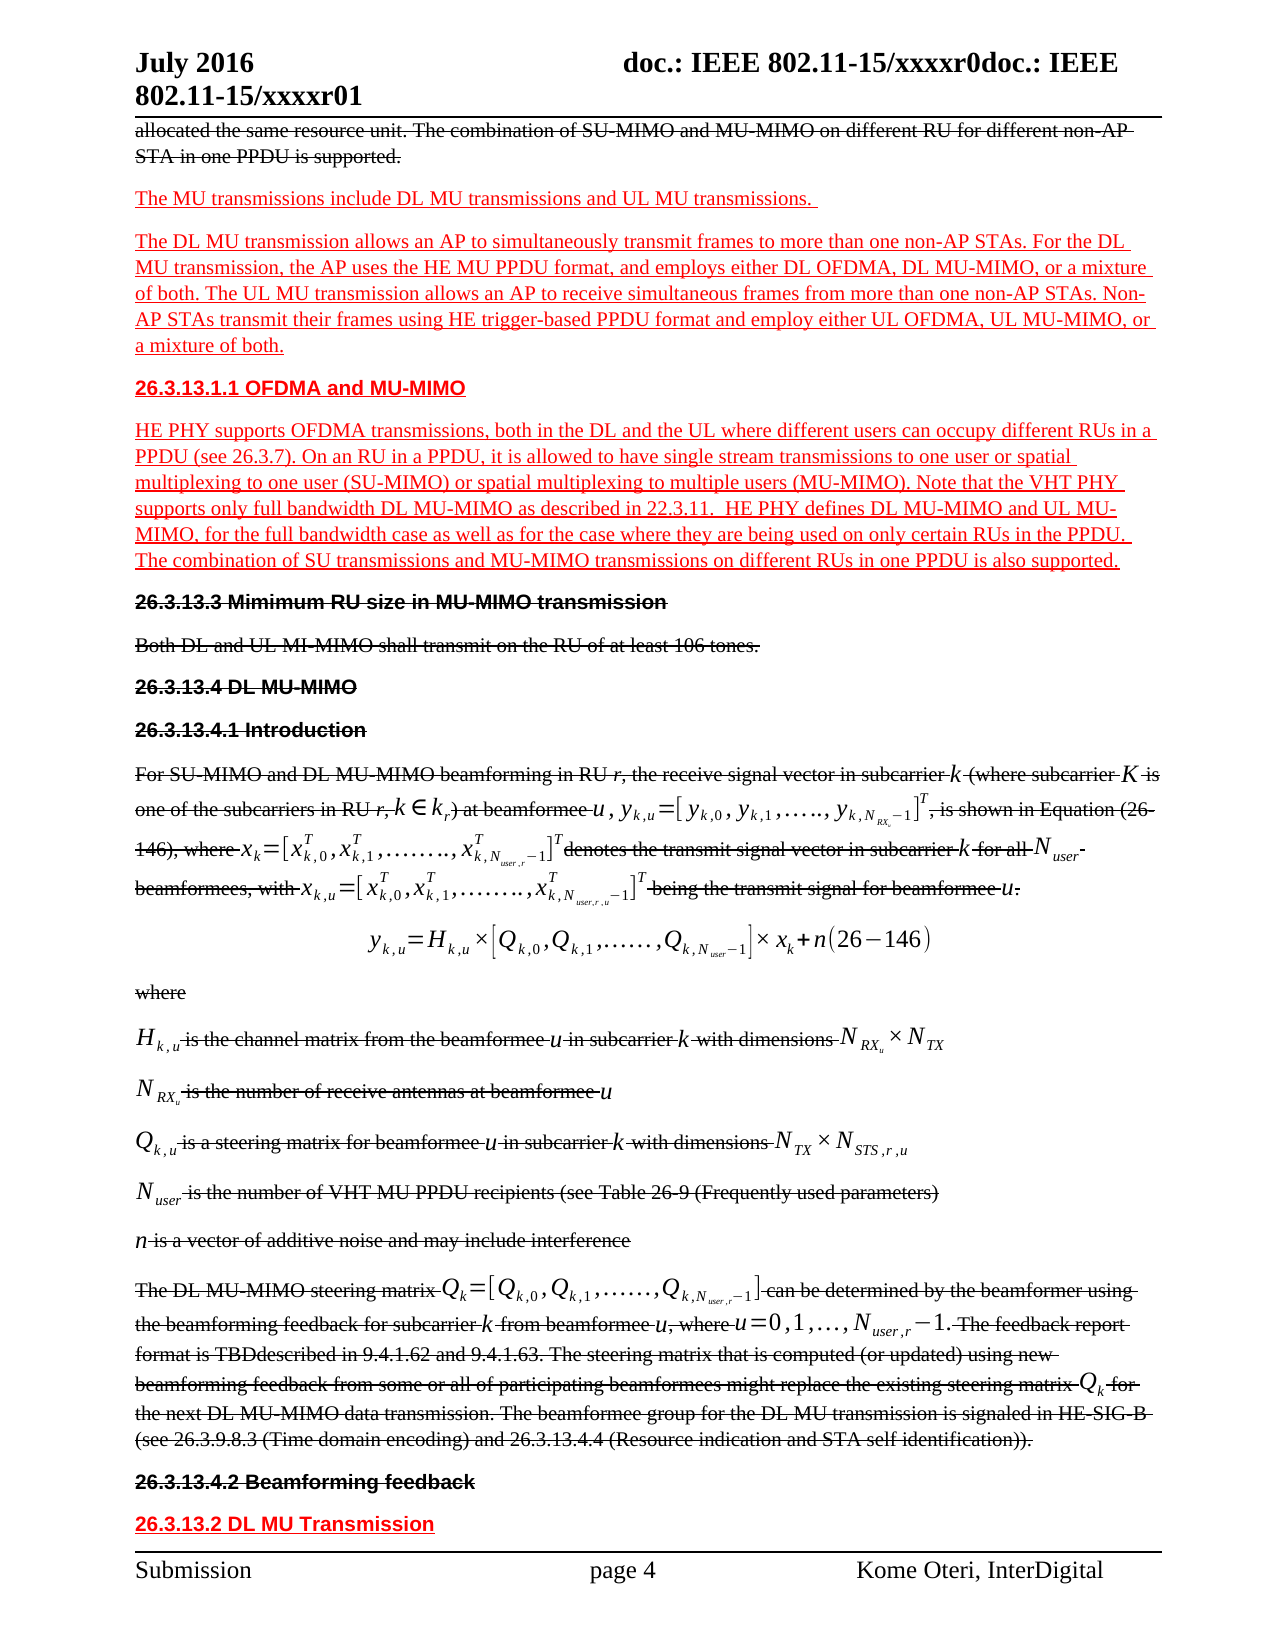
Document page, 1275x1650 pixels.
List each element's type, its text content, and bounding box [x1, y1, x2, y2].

text is the number of receive antennas at beamformee [135, 1074, 1162, 1108]
text The DL MU-MIMO steering matrix can be determined by the beamformer using the beamforming feedback for subcarrier from beamformee , where The feedback report format is TBDdescribed in 9.4.1.62 and 9.4.1.63. The steering matrix that is computed (or updated) using new beamforming feedback from some or all of participating beamformees might replace the existing steering matrix for the next DL MU-MIMO data transmission. The beamformee group for the DL MU transmission is signaled in HE-SIG-B (see 26.3.9.8.3 (Time domain encoding) and 26.3.13.4.4 (Resource indication and STA self identification)). [135, 1273, 1162, 1451]
text The MU transmissions include DL MU transmissions and UL MU transmissions. [135, 186, 1162, 210]
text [135, 118, 1162, 168]
text 26.3.13.2 DL MU Transmission [135, 1512, 1162, 1536]
text is the channel matrix from the beamformee in subcarrier with dimensions [135, 1022, 1162, 1056]
text 26.3.13.4 DL MU-MIMO [135, 675, 1162, 699]
text Both DL and UL MI-MIMO shall transmit on the RU of at least 106 tones. [135, 633, 1162, 657]
text 26.3.13.4.1 Introduction [135, 718, 1162, 742]
text is a steering matrix for beamformee in subcarrier with dimensions [135, 1127, 1162, 1159]
text HE PHY supports OFDMA transmissions, both in the DL and the UL where different users can occupy different RUs in a PPDU (see 26.3.7). On an RU in a PPDU, it is allowed to have single stream transmissions to one user or spatial multiplexing to one user (SU-MIMO) or spatial multiplexing to multiple users (MU-MIMO). Note that the VHT PHY supports only full bandwidth DL MU-MIMO as described in 22.3.11. HE PHY defines DL MU-MIMO and UL MU-MIMO, for the full bandwidth case as well as for the case where they are being used on only certain RUs in the PPDU. The combination of SU transmissions and MU-MIMO transmissions on different RUs in one PPDU is also supported. [135, 418, 1162, 572]
text where [135, 980, 1162, 1004]
text For SU-MIMO and DL MU-MIMO beamforming in RU r, the receive signal vector in subcarrier (where subcarrier is one of the subcarriers in RU r, ) at beamformee , is shown in Equation (26-146), where denotes the transmit signal vector in subcarrier for all beamformees, with being the transmit signal for beamformee . [135, 760, 1162, 906]
text is a vector of additive noise and may include interference [135, 1227, 1162, 1255]
text 26.3.13.4.2 Beamforming feedback [135, 1470, 1162, 1494]
text 26.3.13.3 Mimimum RU size in MU-MIMO transmission [135, 590, 1162, 614]
text The DL MU transmission allows an AP to simultaneously transmit frames to more than one non-AP STAs. For the DL MU transmission, the AP uses the HE MU PPDU format, and employs either DL OFDMA, DL MU-MIMO, or a mixture of both. The UL MU transmission allows an AP to receive simultaneous frames from more than one non-AP STAs. Non-AP STAs transmit their frames using HE trigger-based PPDU format and employ either UL OFDMA, UL MU-MIMO, or a mixture of both. [135, 229, 1162, 357]
text is the number of VHT MU PPDU recipients (see Table 26-9 (Frequently used parameters) [135, 1177, 1162, 1209]
text 26.3.13.1.1 OFDMA and MU-MIMO [135, 375, 1162, 399]
